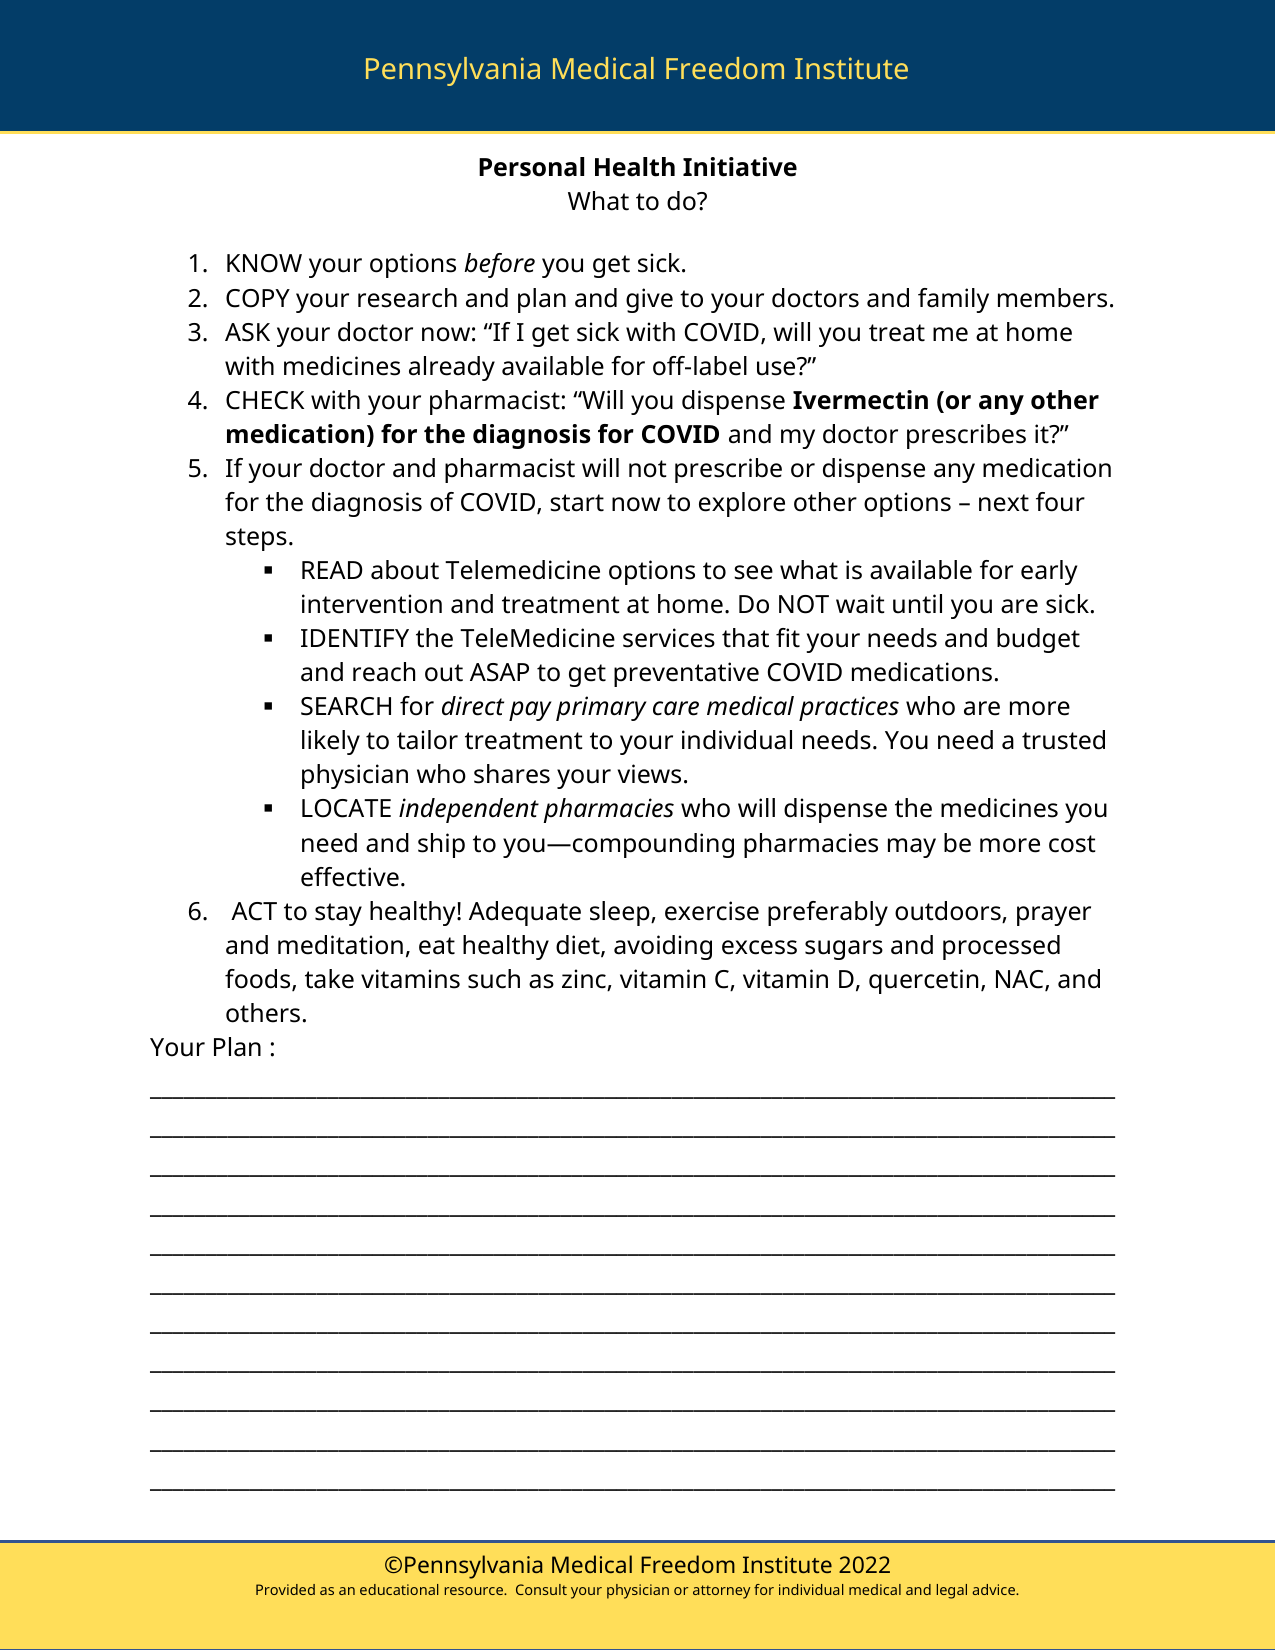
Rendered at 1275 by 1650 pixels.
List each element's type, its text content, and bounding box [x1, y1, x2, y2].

list ACT to stay healthy! Adequate sleep, exercise preferably outdoors, prayer and meditation, eat healthy diet, avoiding excess sugars and processed foods, take vitamins such as zinc, vitamin C, vitamin D, quercetin, NAC, and others. [187, 893, 1125, 1029]
list IDENTIFY the TeleMedicine services that fit your needs and budget and reach out ASAP to get preventative COVID medications. [262, 621, 1125, 689]
list ASK your doctor now: “If I get sick with COVID, will you treat me at home with medicines already available for off-label use?” [187, 314, 1125, 382]
list SEARCH for direct pay primary care medical practices who are more likely to tailor treatment to your individual needs. You need a trusted physician who shares your views. [262, 689, 1125, 791]
list COPY your research and plan and give to your doctors and family members. [187, 280, 1125, 314]
list LOCATE independent pharmacies who will dispense the medicines you need and ship to you—compounding pharmacies may be more cost effective. [262, 791, 1125, 893]
list KNOW your options before you get sick. [187, 246, 1125, 280]
list READ about Telemedicine options to see what is available for early intervention and treatment at home. Do NOT wait until you are sick. [262, 553, 1125, 621]
list If your doctor and pharmacist will not prescribe or dispense any medication for the diagnosis of COVID, start now to explore other options – next four steps. [187, 451, 1125, 553]
list CHECK with your pharmacist: “Will you dispense Ivermectin (or any other medication) for the diagnosis for COVID and my doctor prescribes it?” [187, 382, 1125, 451]
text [150, 1029, 1125, 1494]
text Personal Health Initiative [150, 150, 1125, 184]
text What to do? [150, 184, 1125, 218]
